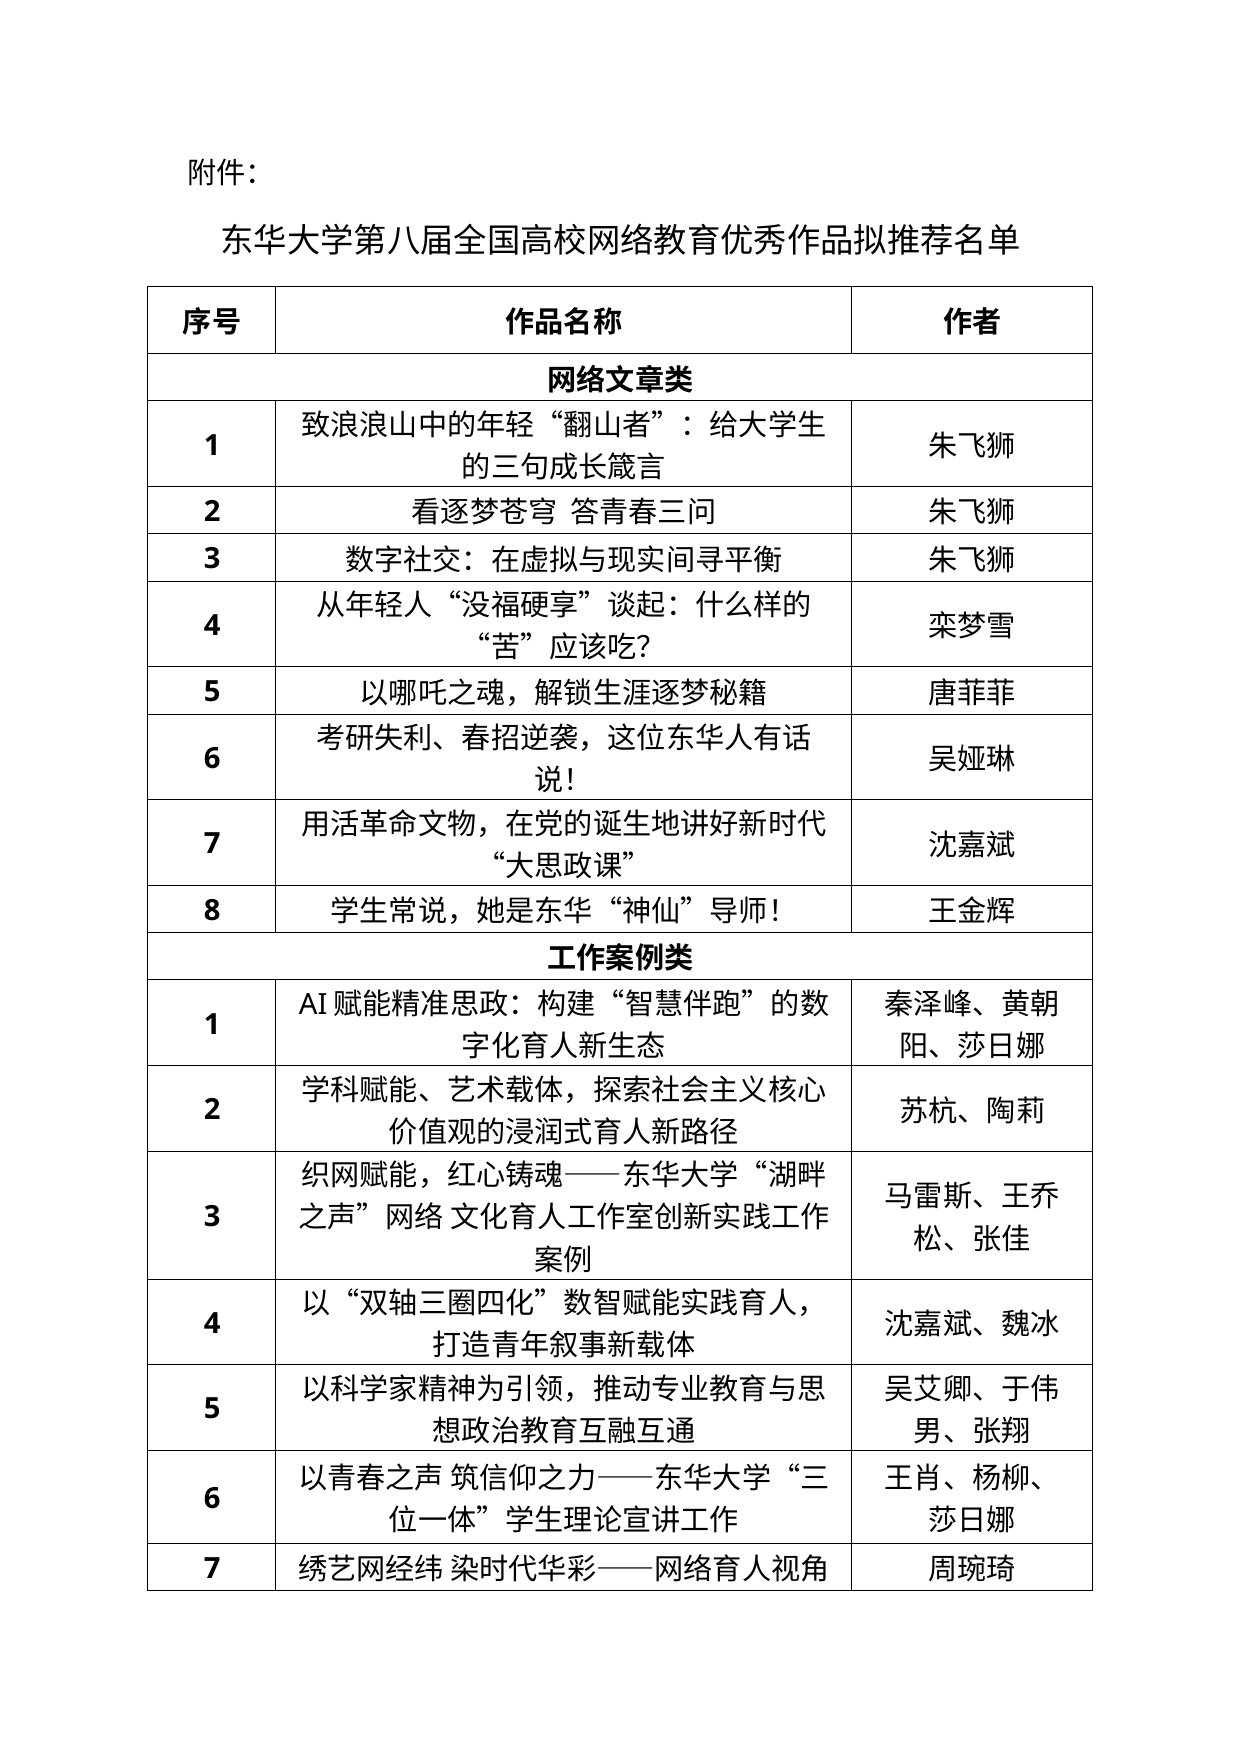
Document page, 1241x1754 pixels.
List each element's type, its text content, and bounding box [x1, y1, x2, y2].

table_cell 周琬琦 [852, 1544, 1092, 1590]
text 附件： [187, 150, 1053, 192]
table_cell 栾梦雪 [852, 582, 1092, 666]
table_cell 朱飞狮 [852, 534, 1092, 581]
table_cell 考研失利、春招逆袭，这位东华人有话说！ [276, 715, 851, 799]
table_cell 苏杭、陶莉 [852, 1066, 1092, 1151]
table_cell 2 [148, 1066, 275, 1151]
table_cell AI赋能精准思政：构建“智慧伴跑”的数字化育人新生态 [276, 980, 851, 1065]
table_cell 沈嘉斌、魏冰 [852, 1280, 1092, 1364]
table_cell 看逐梦苍穹 答青春三问 [276, 487, 851, 533]
table_cell 马雷斯、王乔松、张佳 [852, 1152, 1092, 1279]
table_header 作品名称 [276, 287, 851, 353]
table_cell 用活革命文物，在党的诞生地讲好新时代“大思政课” [276, 800, 851, 885]
table_cell 王金辉 [852, 886, 1092, 932]
table_cell 从年轻人“没福硬享”谈起：什么样的“苦”应该吃？ [276, 582, 851, 666]
table_cell 6 [148, 715, 275, 799]
table_cell 7 [148, 1544, 275, 1590]
table_cell 以“双轴三圈四化”数智赋能实践育人，打造青年叙事新载体 [276, 1280, 851, 1364]
table_cell 数字社交：在虚拟与现实间寻平衡 [276, 534, 851, 581]
table_cell 2 [148, 487, 275, 533]
table_cell 4 [148, 582, 275, 666]
table_cell 以哪吒之魂，解锁生涯逐梦秘籍 [276, 667, 851, 713]
table_cell 以科学家精神为引领，推动专业教育与思想政治教育互融互通 [276, 1365, 851, 1450]
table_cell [276, 1544, 851, 1590]
table_cell 以青春之声 筑信仰之力——东华大学“三位一体”学生理论宣讲工作 [276, 1451, 851, 1543]
table_cell 工作案例类 [148, 933, 1092, 979]
table_cell 3 [148, 1152, 275, 1279]
table_cell 5 [148, 1365, 275, 1450]
table_cell 学生常说，她是东华“神仙”导师！ [276, 886, 851, 932]
table_header 序号 [148, 287, 275, 353]
table_cell 3 [148, 534, 275, 581]
table_cell 6 [148, 1451, 275, 1543]
table_cell 8 [148, 886, 275, 932]
table_cell 7 [148, 800, 275, 885]
table_cell 学科赋能、艺术载体，探索社会主义核心价值观的浸润式育人新路径 [276, 1066, 851, 1151]
table_cell 1 [148, 401, 275, 486]
table_header 作者 [852, 287, 1092, 353]
table_cell 吴娅琳 [852, 715, 1092, 799]
table_cell 朱飞狮 [852, 487, 1092, 533]
table_cell 沈嘉斌 [852, 800, 1092, 885]
table_cell 4 [148, 1280, 275, 1364]
table_cell 致浪浪山中的年轻“翻山者”：给大学生的三句成长箴言 [276, 401, 851, 486]
table_cell 朱飞狮 [852, 401, 1092, 486]
table_cell 织网赋能，红心铸魂——东华大学“湖畔之声”网络 文化育人工作室创新实践工作案例 [276, 1152, 851, 1279]
text 东华大学第八届全国高校网络教育优秀作品拟推荐名单 [187, 213, 1053, 262]
table_cell 网络文章类 [148, 354, 1092, 400]
table_cell 吴艾卿、于伟男、张翔 [852, 1365, 1092, 1450]
table_cell 1 [148, 980, 275, 1065]
table_cell 唐菲菲 [852, 667, 1092, 713]
table_cell 秦泽峰、黄朝阳、莎日娜 [852, 980, 1092, 1065]
table_cell 王肖、杨柳、 莎日娜 [852, 1451, 1092, 1543]
table_cell 5 [148, 667, 275, 713]
